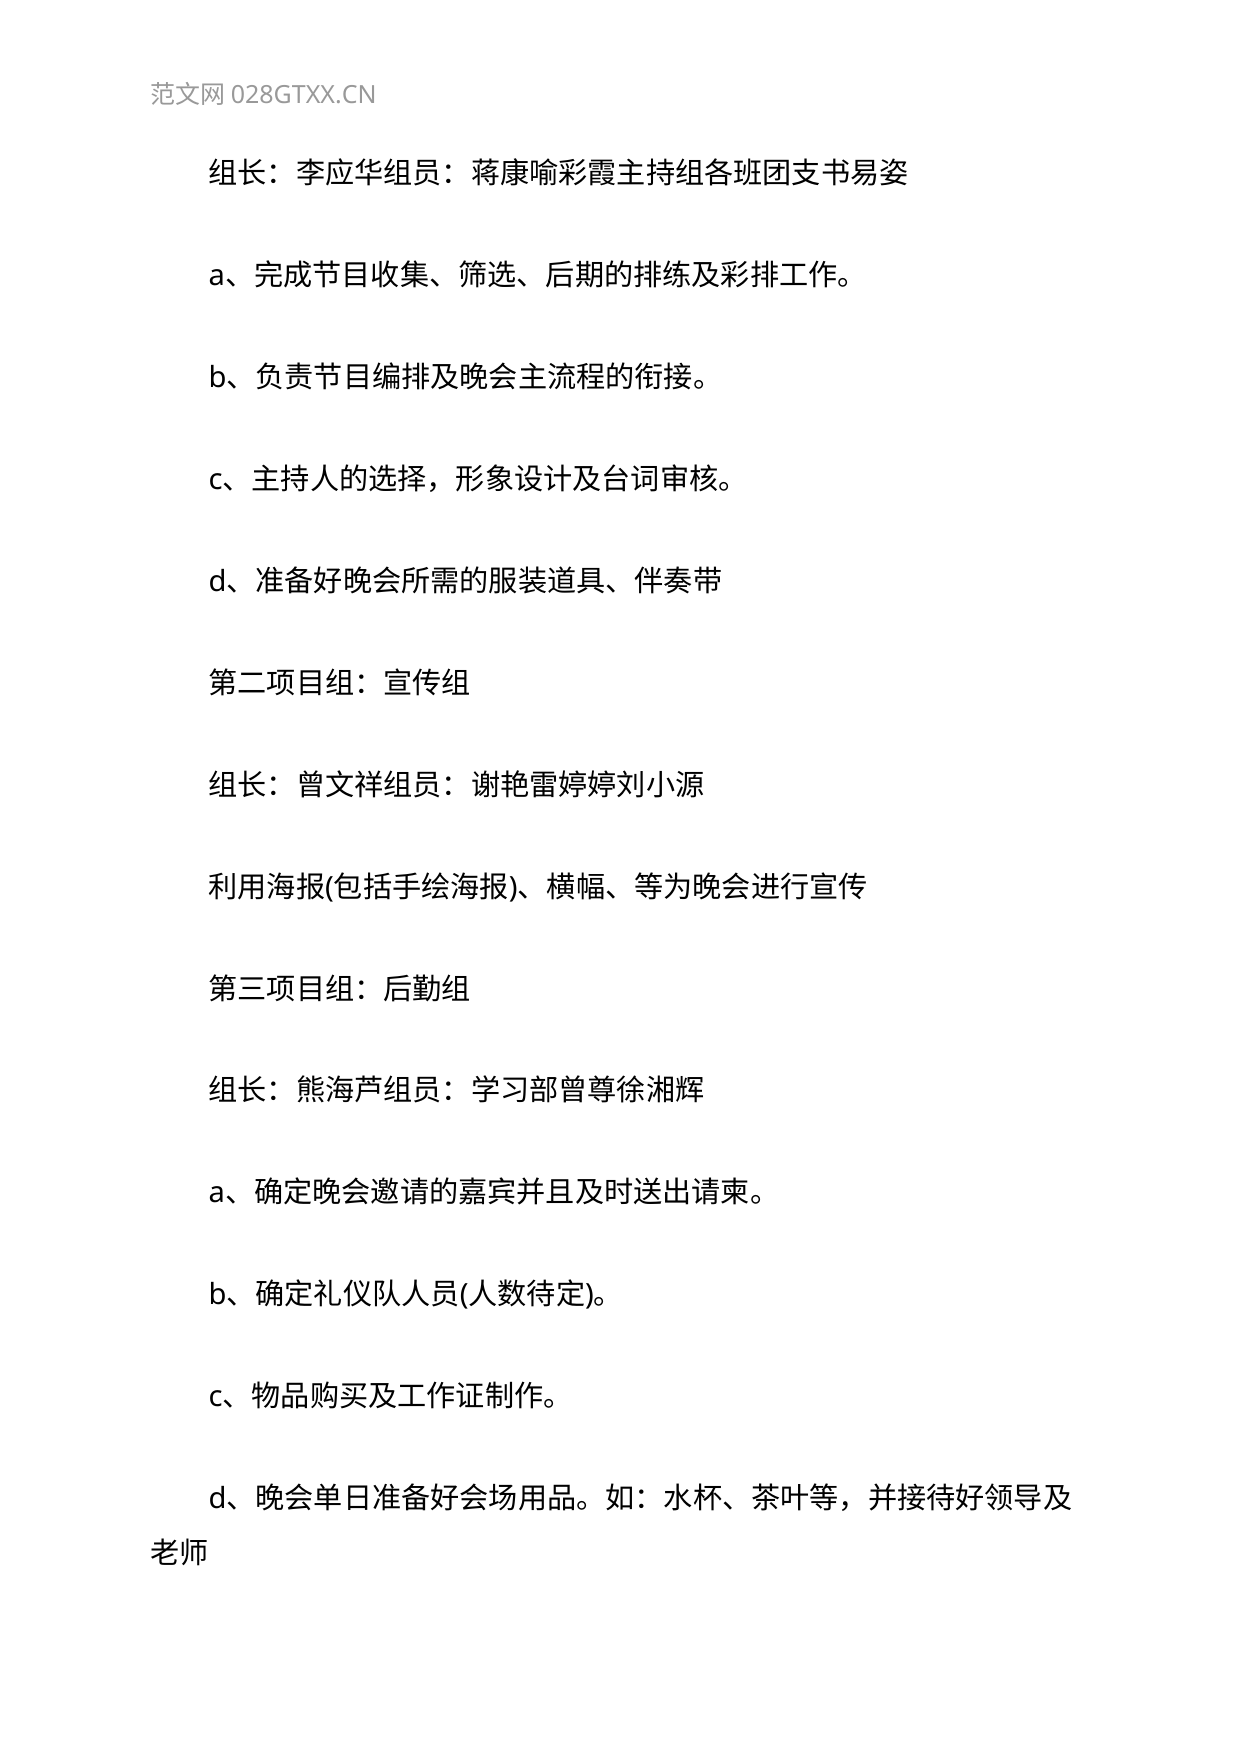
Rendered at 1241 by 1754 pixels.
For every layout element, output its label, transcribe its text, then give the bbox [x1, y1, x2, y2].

text c、主持人的选择，形象设计及台词审核。 [150, 456, 1090, 498]
text 利用海报(包括手绘海报)、横幅、等为晚会进行宣传 [150, 863, 1090, 906]
text b、负责节目编排及晚会主流程的衔接。 [150, 354, 1090, 396]
text 组长：熊海芦组员：学习部曾尊徐湘辉 [150, 1067, 1090, 1109]
text c、物品购买及工作证制作。 [150, 1373, 1090, 1415]
text 组长：李应华组员：蒋康喻彩霞主持组各班团支书易姿 [150, 150, 1090, 192]
text d、准备好晚会所需的服装道具、伴奏带 [150, 558, 1090, 600]
text a、确定晚会邀请的嘉宾并且及时送出请柬。 [150, 1169, 1090, 1211]
text a、完成节目收集、筛选、后期的排练及彩排工作。 [150, 252, 1090, 294]
text b、确定礼仪队人员(人数待定)。 [150, 1271, 1090, 1313]
text 第三项目组：后勤组 [150, 965, 1090, 1007]
text 第二项目组：宣传组 [150, 660, 1090, 702]
text 组长：曾文祥组员：谢艳雷婷婷刘小源 [150, 761, 1090, 804]
text d、晚会单日准备好会场用品。如：水杯、茶叶等，并接待好领导及老师 [150, 1475, 1090, 1572]
